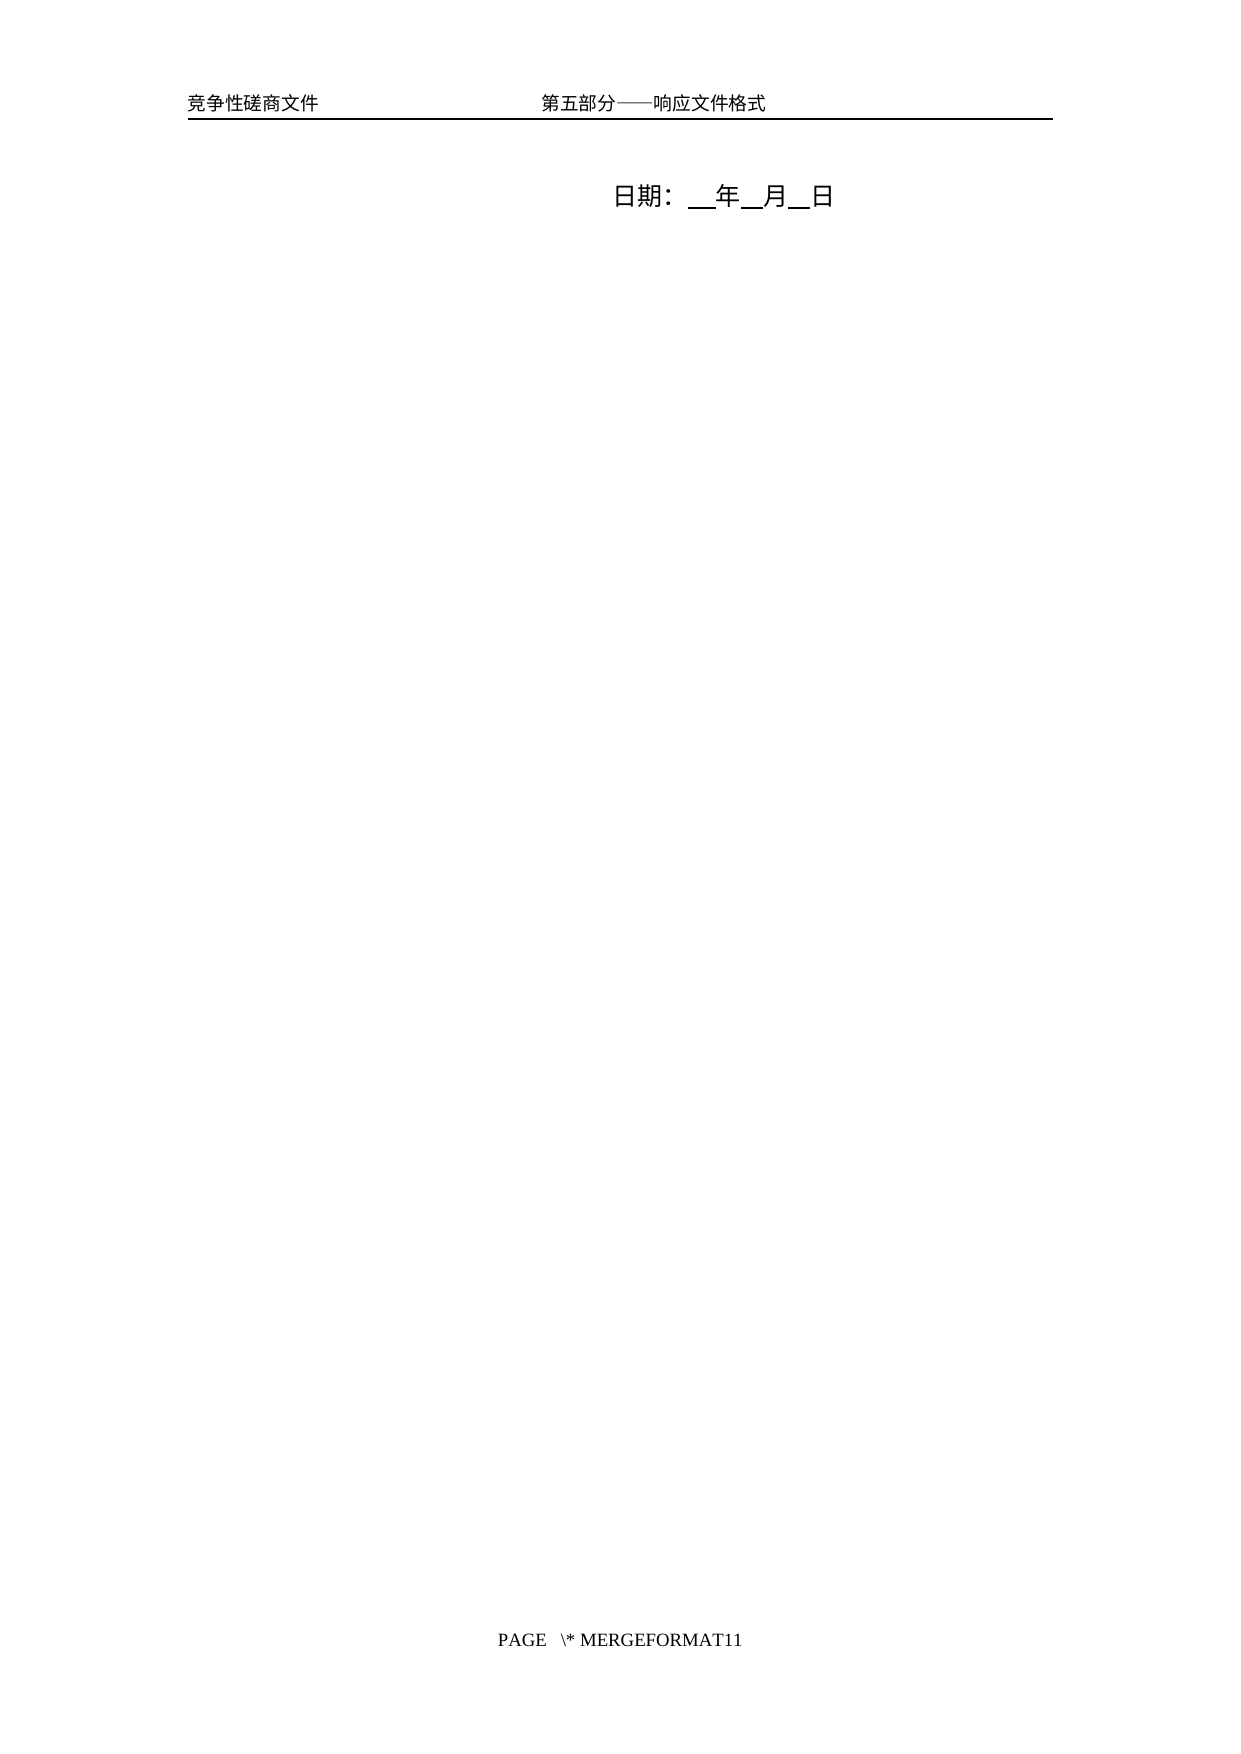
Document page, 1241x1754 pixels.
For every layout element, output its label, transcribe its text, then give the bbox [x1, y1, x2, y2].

text 日期： 年 月 日 [187, 162, 1053, 227]
